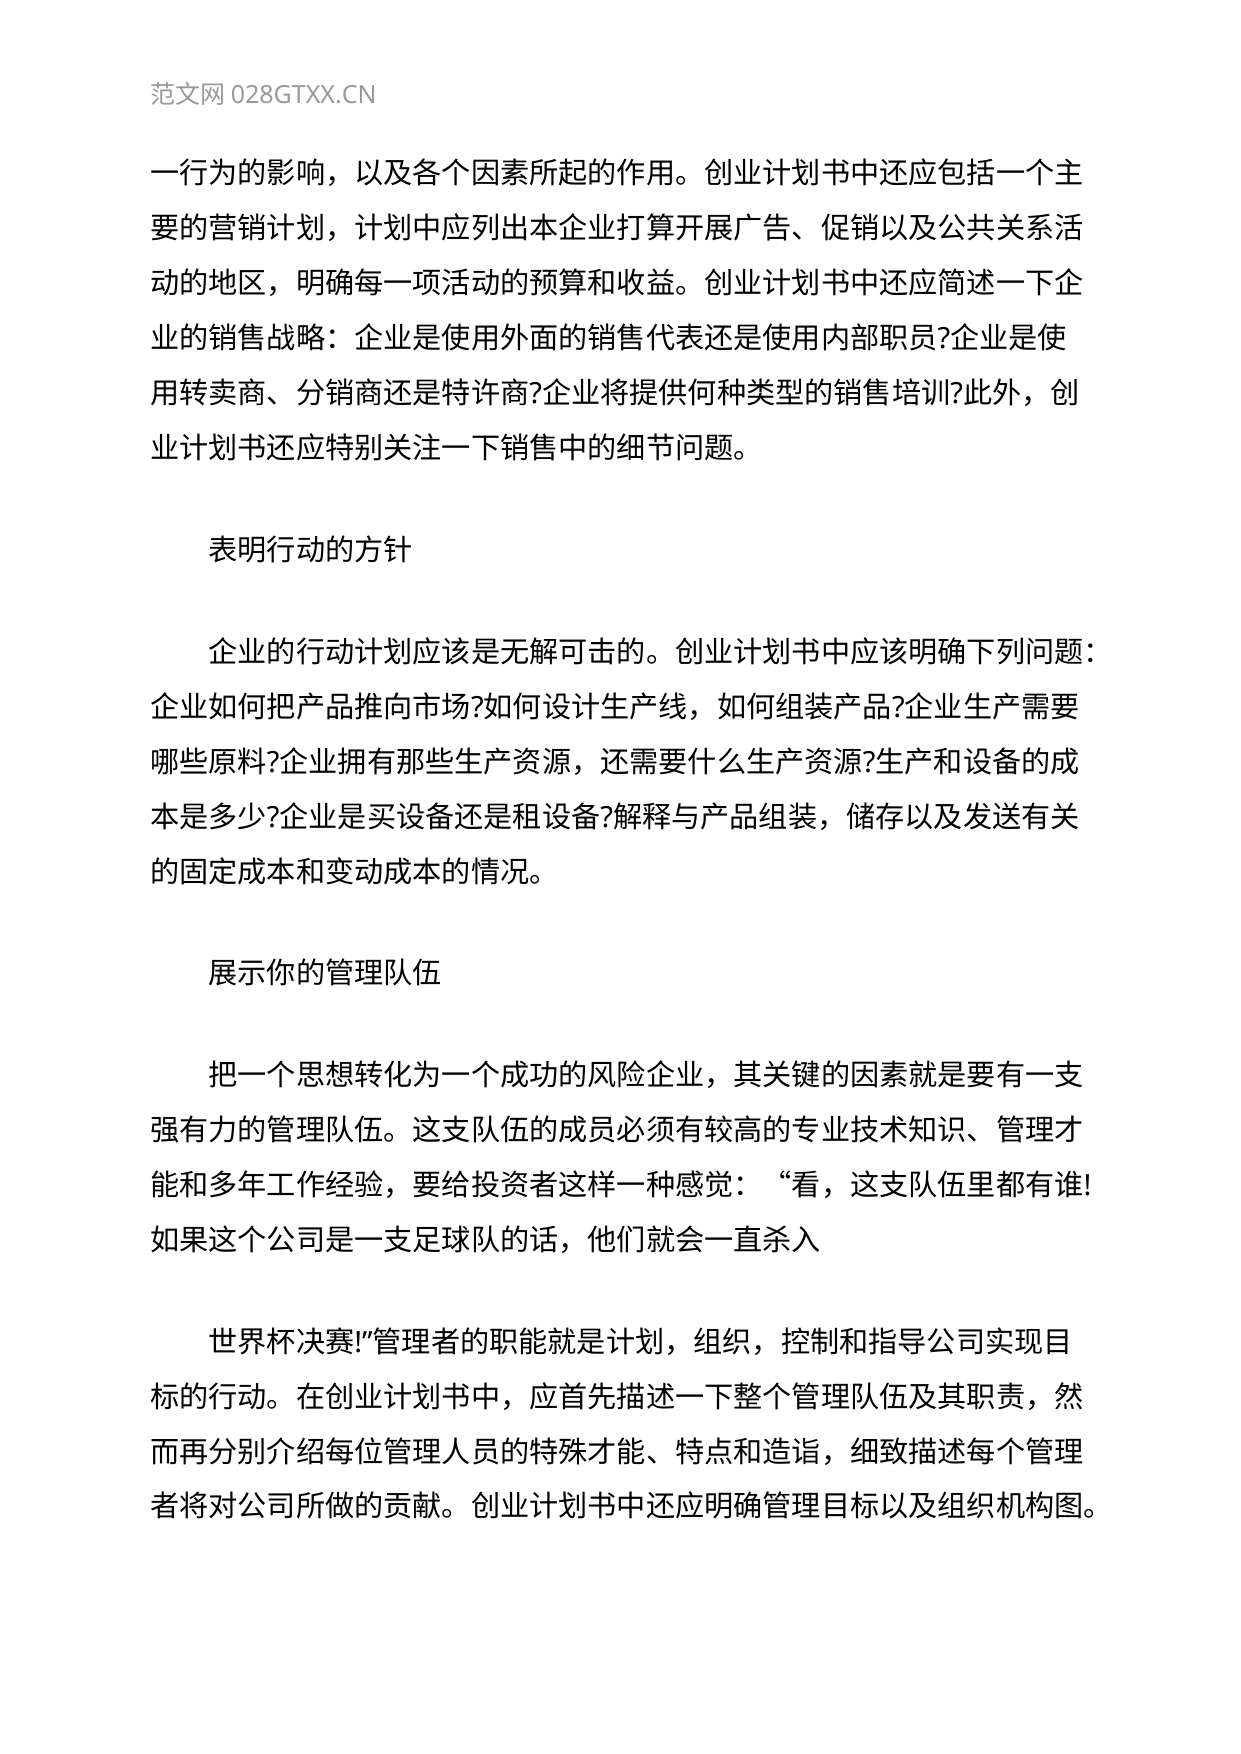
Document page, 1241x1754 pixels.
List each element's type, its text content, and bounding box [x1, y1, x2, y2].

text 表明行动的方针 [150, 526, 1090, 569]
text 世界杯决赛!”管理者的职能就是计划，组织，控制和指导公司实现目标的行动。在创业计划书中，应首先描述一下整个管理队伍及其职责，然而再分别介绍每位管理人员的特殊才能、特点和造诣，细致描述每个管理者将对公司所做的贡献。创业计划书中还应明确管理目标以及组织机构图。 [150, 1318, 1090, 1525]
text 企业的行动计划应该是无解可击的。创业计划书中应该明确下列问题：企业如何把产品推向市场?如何设计生产线，如何组装产品?企业生产需要哪些原料?企业拥有那些生产资源，还需要什么生产资源?生产和设备的成本是多少?企业是买设备还是租设备?解释与产品组装，储存以及发送有关的固定成本和变动成本的情况。 [150, 628, 1090, 890]
text 展示你的管理队伍 [150, 950, 1090, 992]
text 把一个思想转化为一个成功的风险企业，其关键的因素就是要有一支强有力的管理队伍。这支队伍的成员必须有较高的专业技术知识、管理才能和多年工作经验，要给投资者这样一种感觉：“看，这支队伍里都有谁!如果这个公司是一支足球队的话，他们就会一直杀入 [150, 1052, 1090, 1259]
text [150, 150, 1090, 467]
